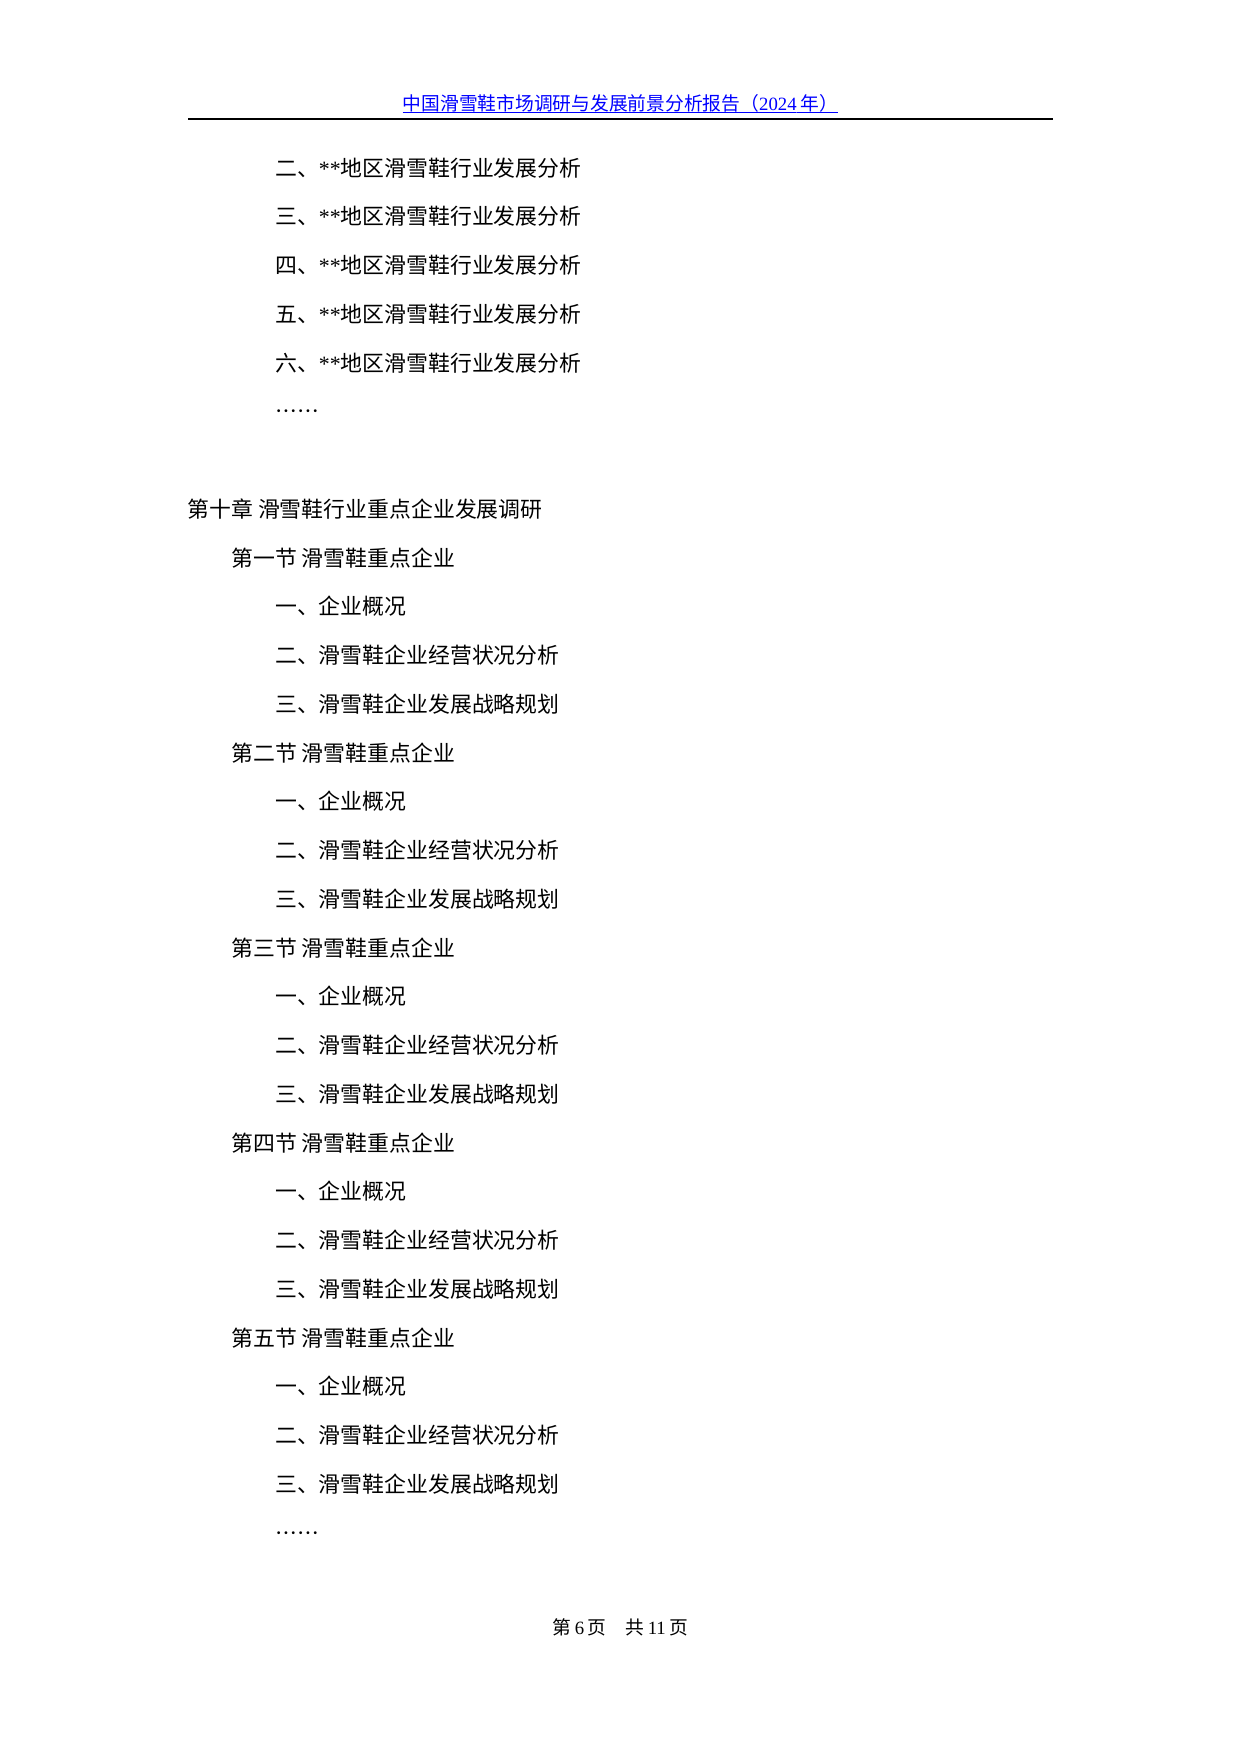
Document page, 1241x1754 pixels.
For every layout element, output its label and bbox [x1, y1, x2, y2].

text [187, 150, 1053, 1548]
